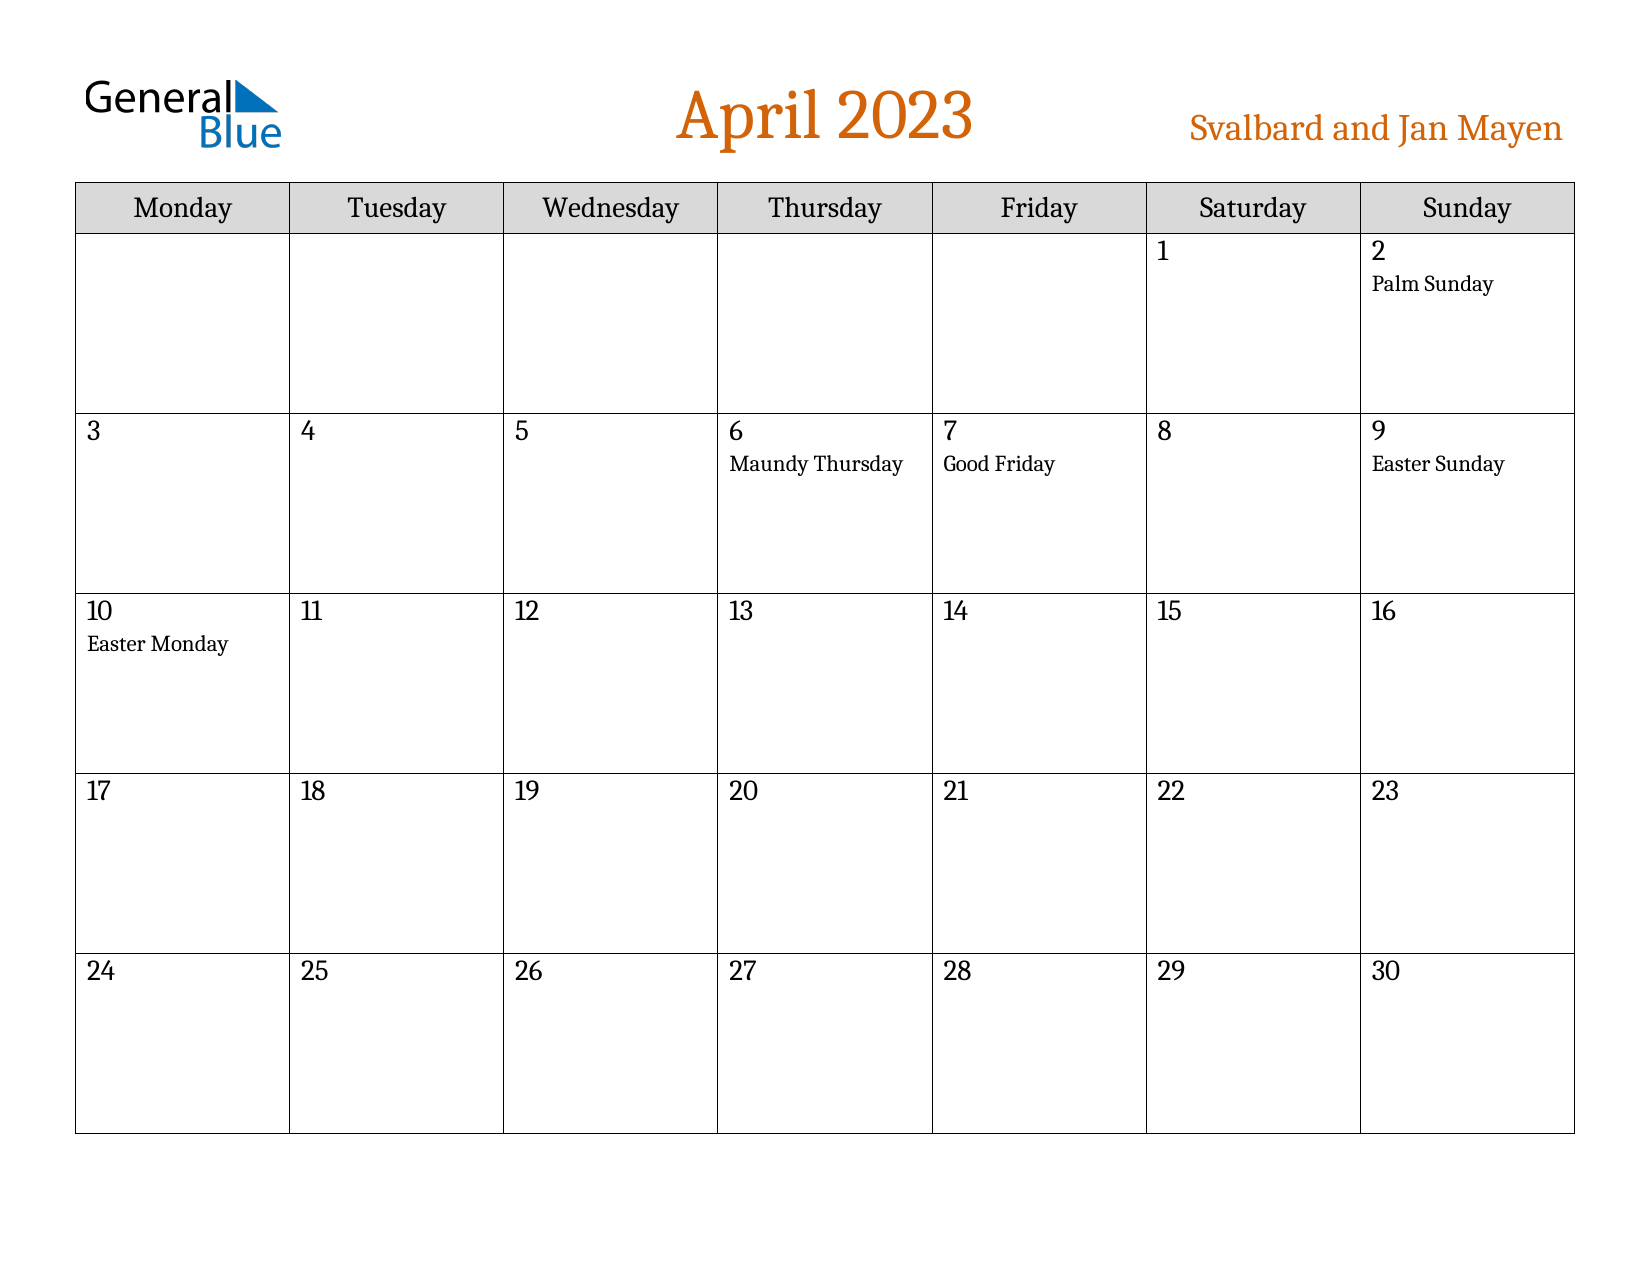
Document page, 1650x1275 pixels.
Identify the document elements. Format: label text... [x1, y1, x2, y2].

table_cell [76, 990, 289, 1133]
table_cell 23 [1361, 774, 1574, 810]
table_cell [933, 234, 1146, 270]
table_cell 22 [1147, 774, 1360, 810]
table_cell 26 [504, 954, 717, 990]
table_cell [290, 810, 503, 953]
table_cell 6 [718, 414, 932, 450]
table_cell Thursday [718, 183, 932, 233]
table_cell 29 [1147, 954, 1360, 990]
table_cell 17 [76, 774, 289, 810]
table_cell Palm Sunday [1361, 270, 1574, 413]
table_cell Good Friday [933, 450, 1146, 593]
table_cell 11 [290, 594, 503, 630]
table_cell [1147, 630, 1360, 773]
table_cell 16 [1361, 594, 1574, 630]
table_cell [1147, 450, 1360, 593]
table_cell Monday [76, 183, 289, 233]
table_cell 7 [933, 414, 1146, 450]
table_cell [1361, 630, 1574, 773]
table_cell Tuesday [290, 183, 503, 233]
table_cell [933, 990, 1146, 1133]
table_cell [718, 630, 932, 773]
table_cell [504, 450, 717, 593]
table_cell [504, 810, 717, 953]
table_cell 25 [290, 954, 503, 990]
table_cell [504, 990, 717, 1133]
table_cell 19 [504, 774, 717, 810]
table_cell 1 [1147, 234, 1360, 270]
table_cell [933, 810, 1146, 953]
table_cell 12 [504, 594, 717, 630]
table_cell [290, 234, 503, 270]
table_cell [933, 630, 1146, 773]
table_cell [718, 234, 932, 270]
table_cell [1361, 990, 1574, 1133]
table_cell Wednesday [504, 183, 717, 233]
table_cell 4 [290, 414, 503, 450]
table_cell 27 [718, 954, 932, 990]
table_cell [76, 270, 289, 413]
table_cell Maundy Thursday [718, 450, 932, 593]
table_header April 2023 [504, 75, 1146, 182]
table_cell [76, 810, 289, 953]
table_cell 20 [718, 774, 932, 810]
table_cell Easter Sunday [1361, 450, 1574, 593]
table_header Svalbard and Jan Mayen [1146, 75, 1574, 182]
table_cell [1147, 810, 1360, 953]
table_cell 18 [290, 774, 503, 810]
table_cell [76, 450, 289, 593]
table_cell [718, 990, 932, 1133]
table_cell [718, 270, 932, 413]
table_cell [1147, 990, 1360, 1133]
table_cell [290, 270, 503, 413]
table_cell [933, 270, 1146, 413]
table_cell [1361, 810, 1574, 953]
table_cell 28 [933, 954, 1146, 990]
table_cell 13 [718, 594, 932, 630]
table_cell [76, 234, 289, 270]
table_cell 8 [1147, 414, 1360, 450]
table_cell 24 [76, 954, 289, 990]
table_cell 21 [933, 774, 1146, 810]
table_cell 9 [1361, 414, 1574, 450]
table_cell 30 [1361, 954, 1574, 990]
table_cell [718, 810, 932, 953]
table_cell [290, 990, 503, 1133]
table_cell 5 [504, 414, 717, 450]
table_cell Sunday [1361, 183, 1574, 233]
table_cell Friday [933, 183, 1146, 233]
table_cell [290, 450, 503, 593]
picture [86, 80, 281, 148]
table_cell [1147, 270, 1360, 413]
table_cell [504, 630, 717, 773]
table_cell 14 [933, 594, 1146, 630]
table_cell [504, 234, 717, 270]
table_cell 15 [1147, 594, 1360, 630]
table_cell [290, 630, 503, 773]
table_cell Easter Monday [76, 630, 289, 773]
table_header [76, 75, 503, 182]
table_cell 10 [76, 594, 289, 630]
table_cell Saturday [1147, 183, 1360, 233]
table_cell 2 [1361, 234, 1574, 270]
table_cell 3 [76, 414, 289, 450]
table_cell [504, 270, 717, 413]
